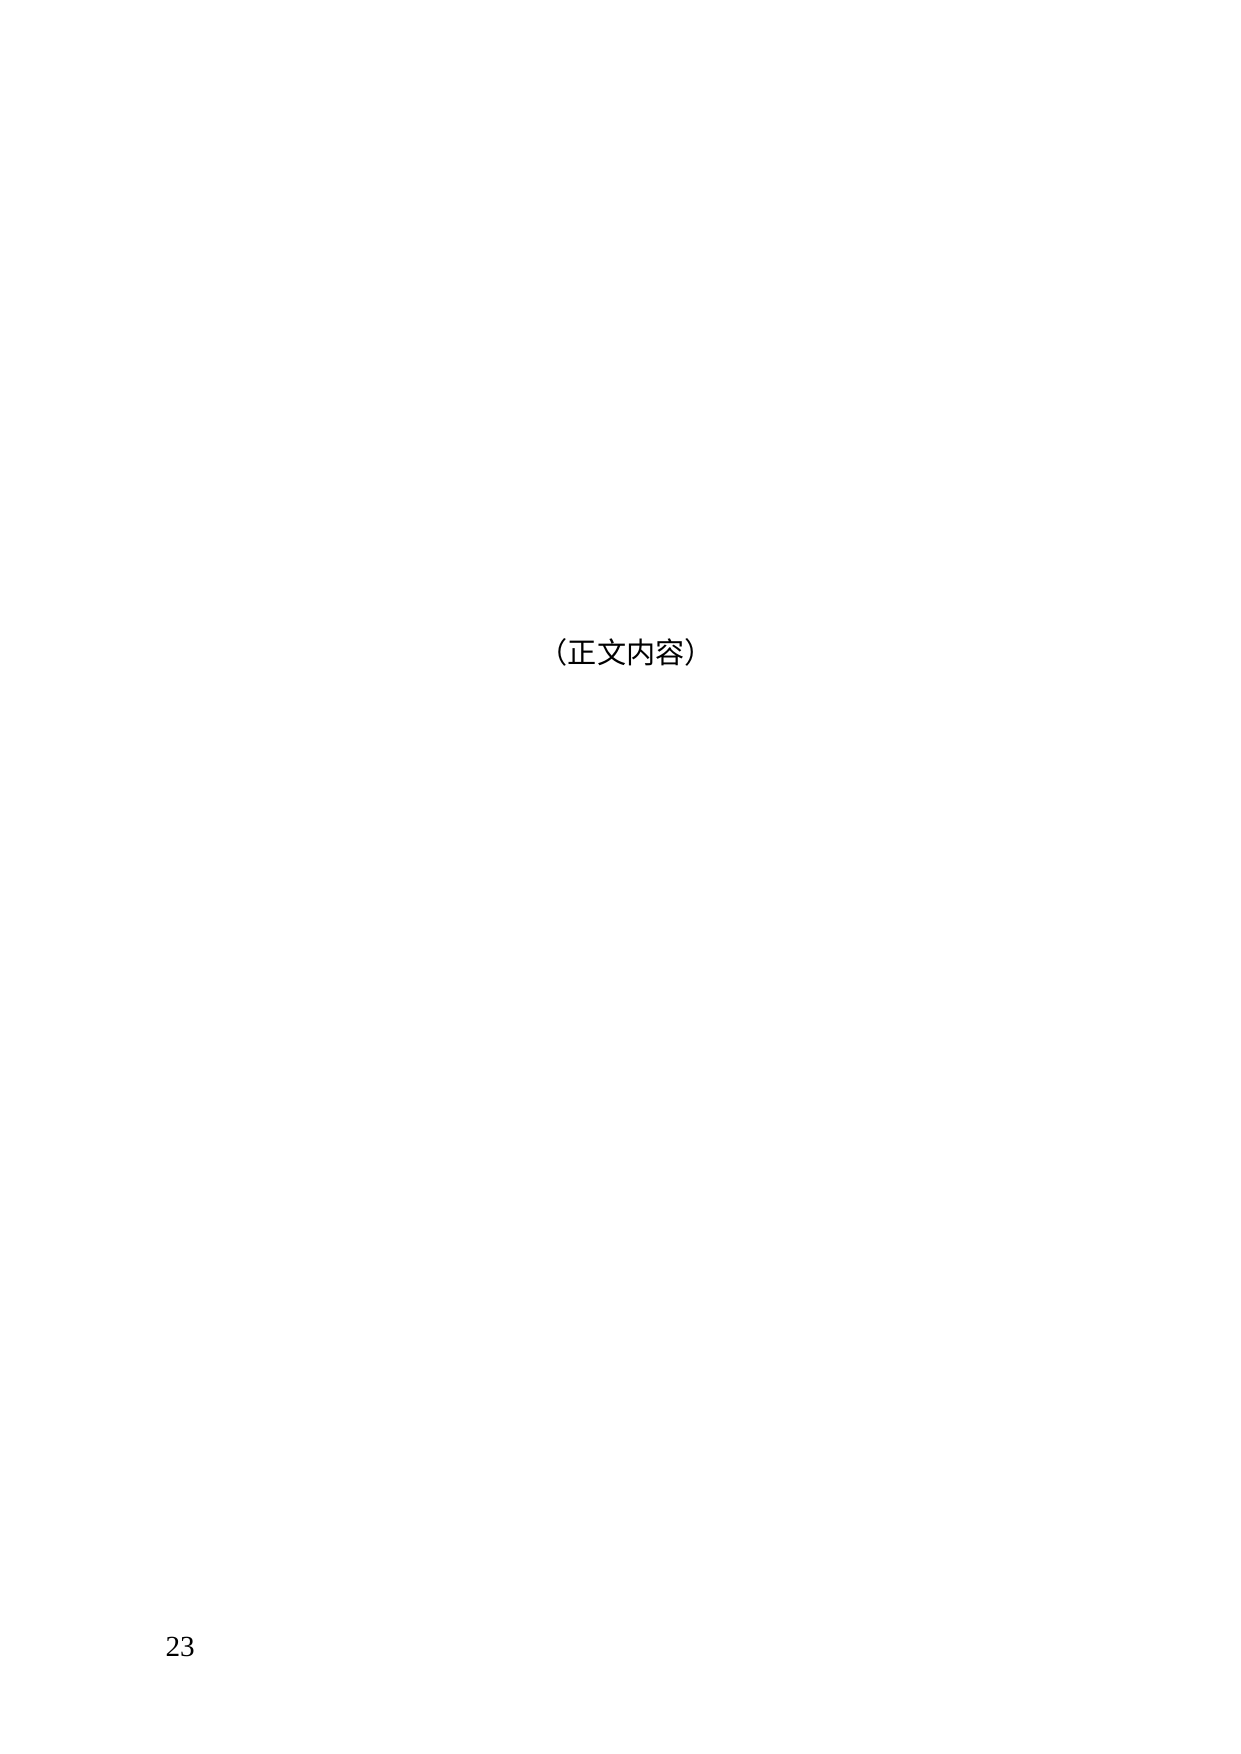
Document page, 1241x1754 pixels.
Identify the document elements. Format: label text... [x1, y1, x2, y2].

text （正文内容） [165, 619, 1087, 684]
